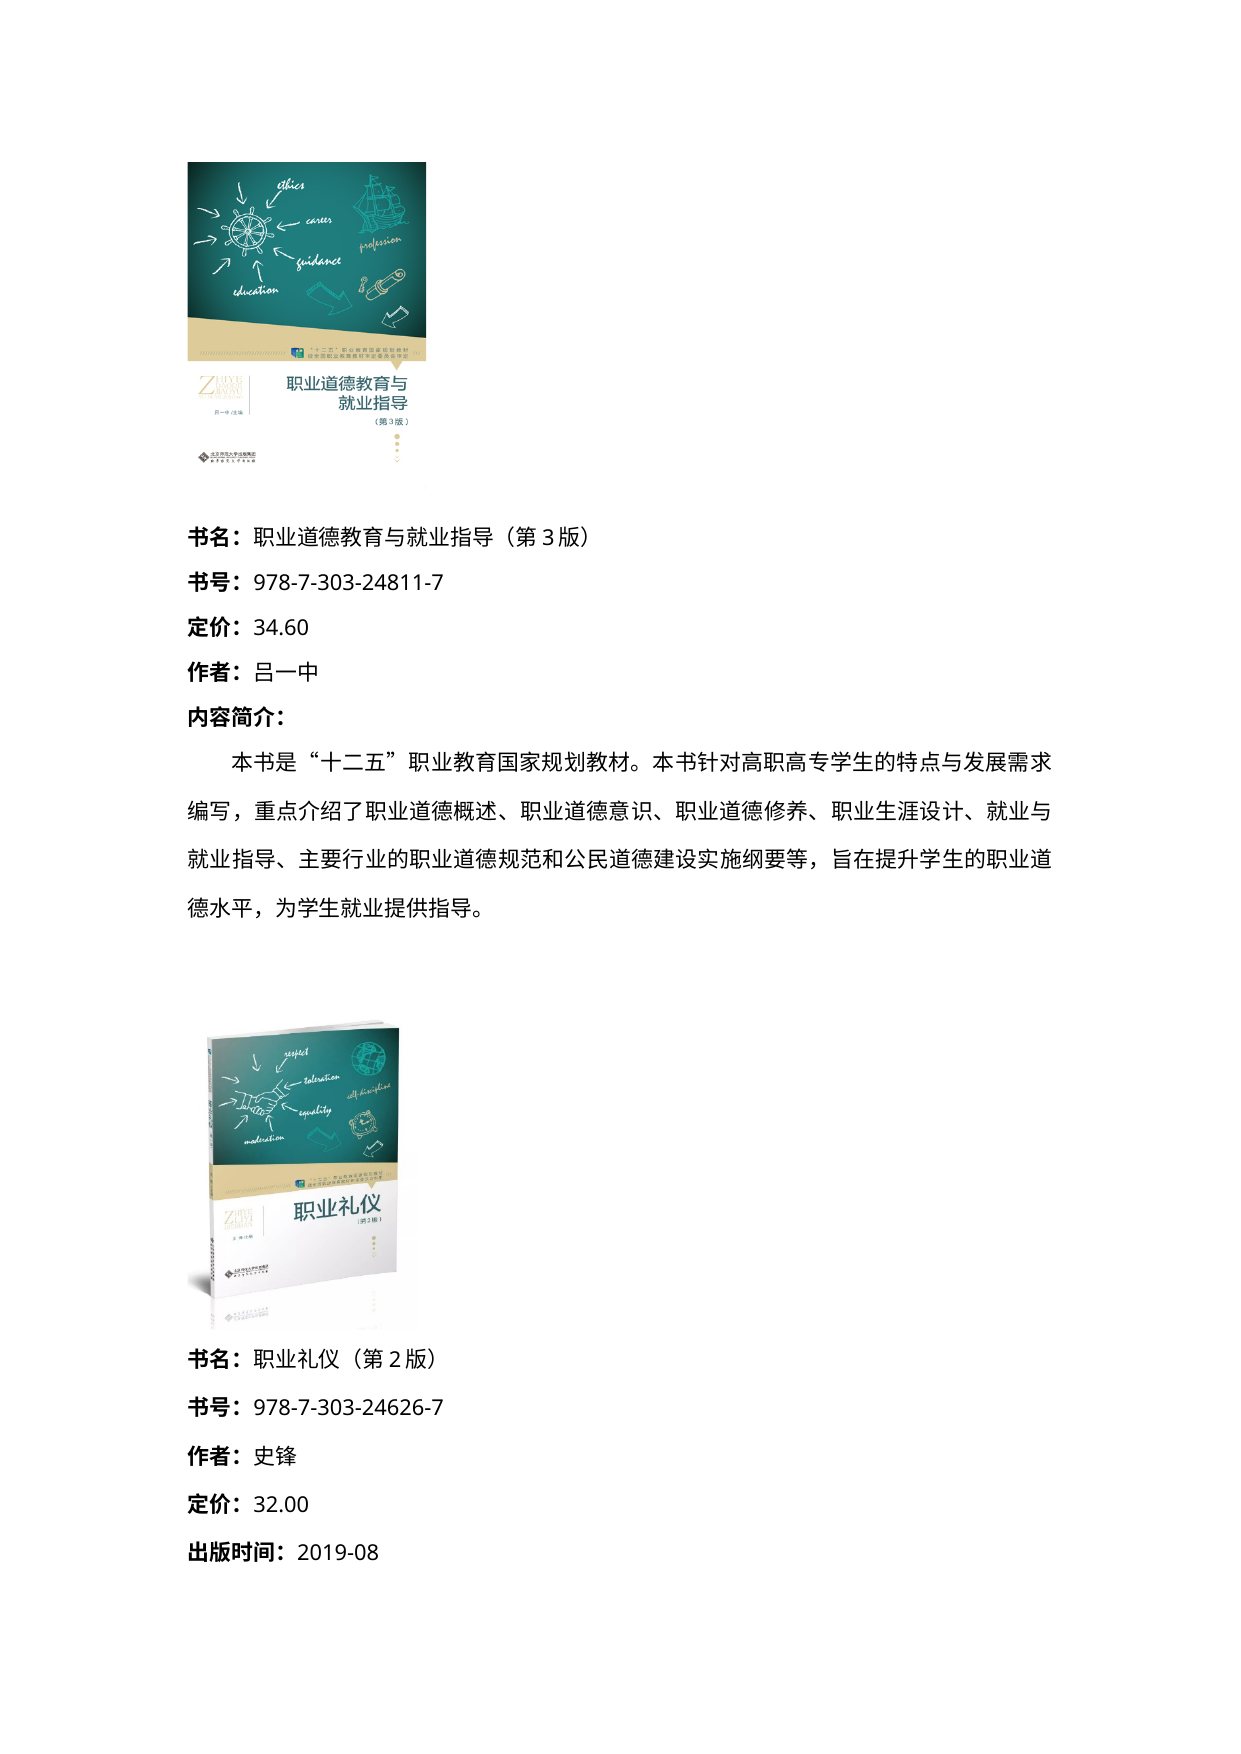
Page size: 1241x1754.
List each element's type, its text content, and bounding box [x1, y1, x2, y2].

text 出版时间：2019-08 [187, 1535, 1053, 1567]
text 书号：978-7-303-24626-7 [187, 1390, 1053, 1422]
text 书号：978-7-303-24811-7 [187, 564, 1053, 597]
text 书名：职业礼仪（第2版） [187, 1342, 1053, 1374]
text 本书是“十二五”职业教育国家规划教材。本书针对高职高专学生的特点与发展需求编写，重点介绍了职业道德概述、职业道德意识、职业道德修养、职业生涯设计、就业与就业指导、主要行业的职业道德规范和公民道德建设实施纲要等，旨在提升学生的职业道德水平，为学生就业提供指导。 [187, 744, 1053, 923]
picture [187, 162, 427, 494]
text 作者：吕一中 [187, 654, 1053, 687]
text 定价：32.00 [187, 1487, 1053, 1519]
text 作者：史锋 [187, 1438, 1053, 1471]
text 书名：职业道德教育与就业指导（第3版） [187, 519, 1053, 552]
text 内容简介： [187, 699, 1053, 732]
picture [187, 1016, 418, 1330]
text 定价：34.60 [187, 609, 1053, 642]
